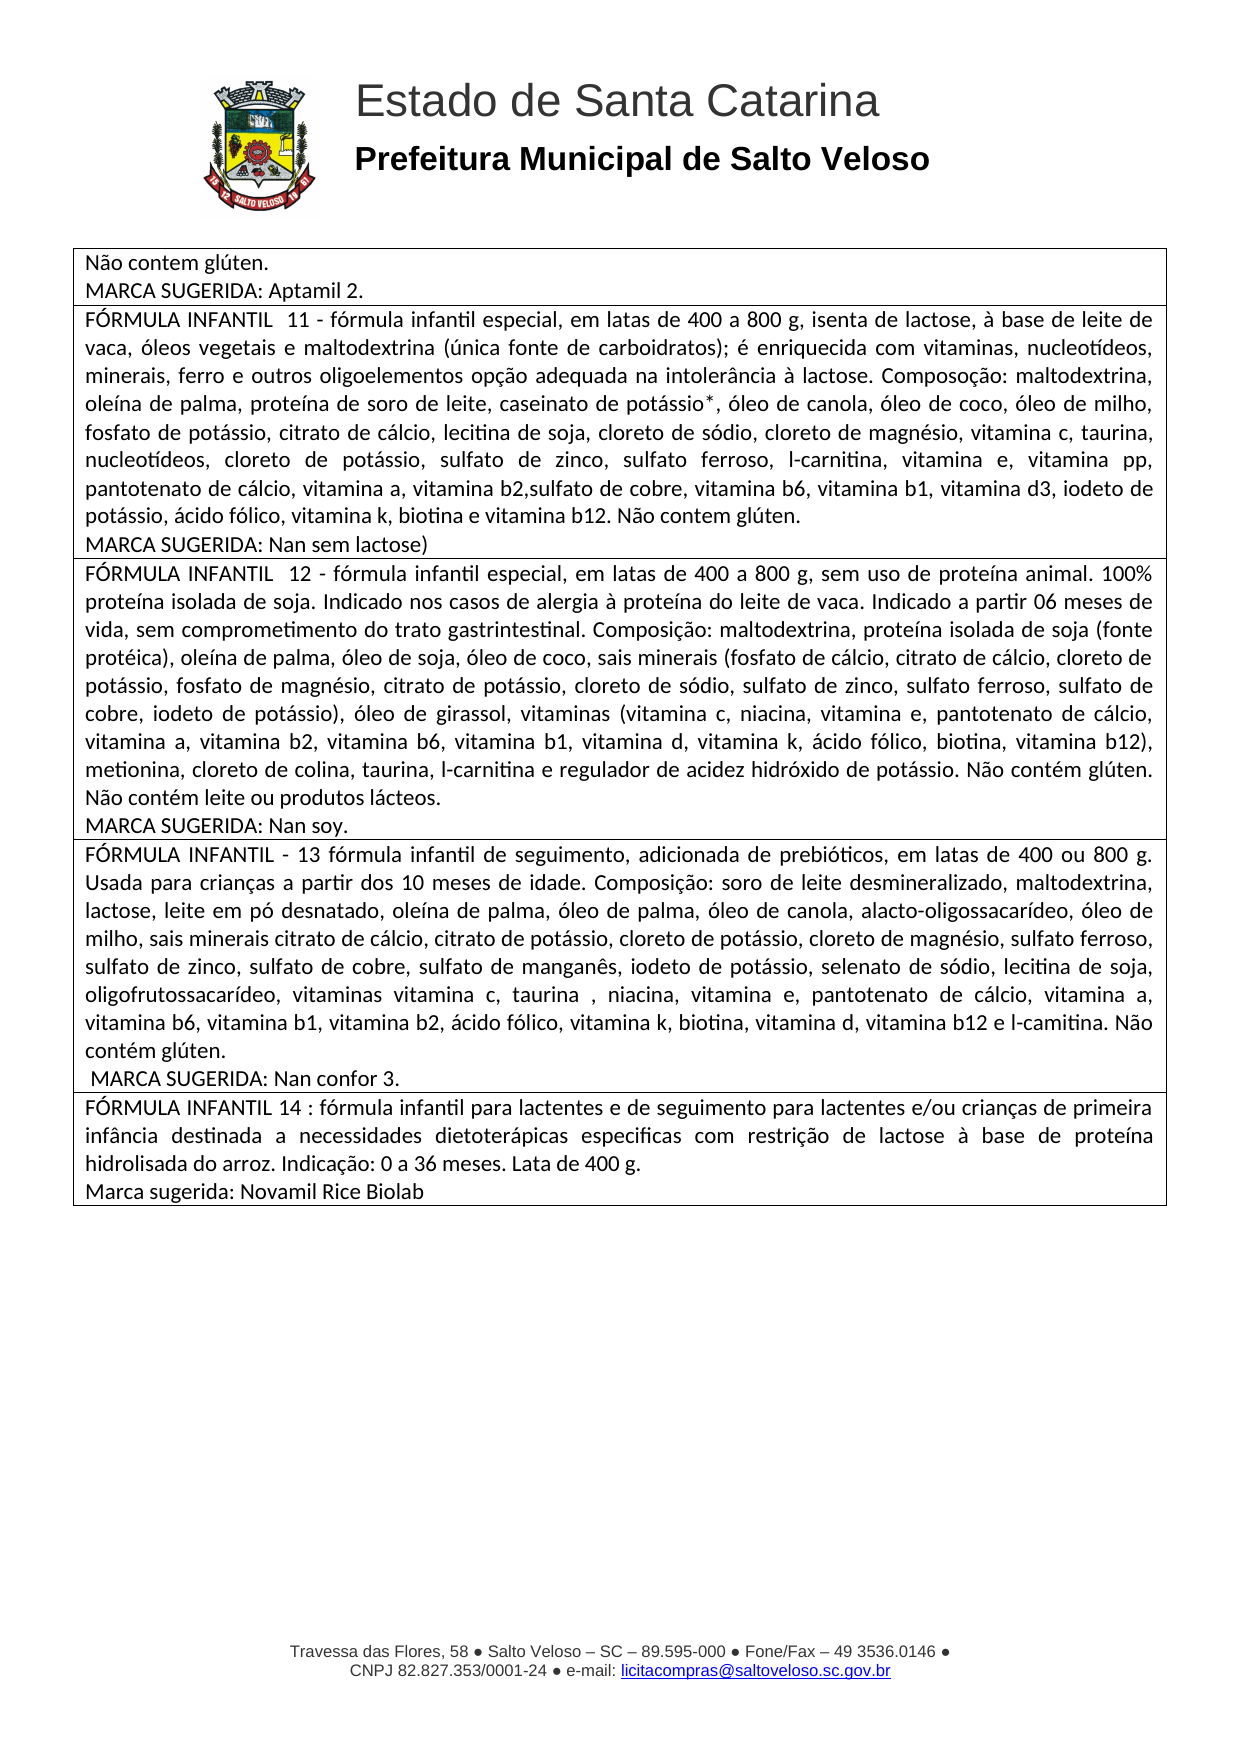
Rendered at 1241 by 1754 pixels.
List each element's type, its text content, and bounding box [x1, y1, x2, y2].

picture [201, 74, 320, 221]
table_cell FÓRMULA INFANTIL - 13 fórmula infantil de seguimento, adicionada de prebióticos, em latas de 400 ou 800 g. Usada para crianças a partir dos 10 meses de idade. Composição: soro de leite desmineralizado, maltodextrina, lactose, leite em pó desnatado, oleína de palma, óleo de palma, óleo de canola, alacto-oligossacarídeo, óleo de milho, sais minerais citrato de cálcio, citrato de potássio, cloreto de potássio, cloreto de magnésio, sulfato ferroso, sulfato de zinco, sulfato de cobre, sulfato de manganês, iodeto de potássio, selenato de sódio, lecitina de soja, oligofrutossacarídeo, vitaminas vitamina c, taurina , niacina, vitamina e, pantotenato de cálcio, vitamina a, vitamina b6, vitamina b1, vitamina b2, ácido fólico, vitamina k, biotina, vitamina d, vitamina b12 e l-camitina. Não contém glúten. MARCA SUGERIDA: Nan confor 3. [74, 840, 1166, 1092]
table_cell FÓRMULA INFANTIL 14 : fórmula infantil para lactentes e de seguimento para lactentes e/ou crianças de primeira infância destinada a necessidades dietoterápicas especificas com restrição de lactose à base de proteína hidrolisada do arroz. Indicação: 0 a 36 meses. Lata de 400 g. Marca sugerida: Novamil Rice Biolab [74, 1093, 1166, 1205]
table_cell FÓRMULA INFANTIL 11 - fórmula infantil especial, em latas de 400 a 800 g, isenta de lactose, à base de leite de vaca, óleos vegetais e maltodextrina (única fonte de carboidratos); é enriquecida com vitaminas, nucleotídeos, minerais, ferro e outros oligoelementos opção adequada na intolerância à lactose. Composoção: maltodextrina, oleína de palma, proteína de soro de leite, caseinato de potássio*, óleo de canola, óleo de coco, óleo de milho, fosfato de potássio, citrato de cálcio, lecitina de soja, cloreto de sódio, cloreto de magnésio, vitamina c, taurina, nucleotídeos, cloreto de potássio, sulfato de zinco, sulfato ferroso, l-carnitina, vitamina e, vitamina pp, pantotenato de cálcio, vitamina a, vitamina b2,sulfato de cobre, vitamina b6, vitamina b1, vitamina d3, iodeto de potássio, ácido fólico, vitamina k, biotina e vitamina b12. Não contem glúten. MARCA SUGERIDA: Nan sem lactose) [74, 306, 1166, 558]
table_cell FÓRMULA INFANTIL 12 - fórmula infantil especial, em latas de 400 a 800 g, sem uso de proteína animal. 100% proteína isolada de soja. Indicado nos casos de alergia à proteína do leite de vaca. Indicado a partir 06 meses de vida, sem comprometimento do trato gastrintestinal. Composição: maltodextrina, proteína isolada de soja (fonte protéica), oleína de palma, óleo de soja, óleo de coco, sais minerais (fosfato de cálcio, citrato de cálcio, cloreto de potássio, fosfato de magnésio, citrato de potássio, cloreto de sódio, sulfato de zinco, sulfato ferroso, sulfato de cobre, iodeto de potássio), óleo de girassol, vitaminas (vitamina c, niacina, vitamina e, pantotenato de cálcio, vitamina a, vitamina b2, vitamina b6, vitamina b1, vitamina d, vitamina k, ácido fólico, biotina, vitamina b12), metionina, cloreto de colina, taurina, l-carnitina e regulador de acidez hidróxido de potássio. Não contém glúten. Não contém leite ou produtos lácteos. MARCA SUGERIDA: Nan soy. [74, 559, 1166, 839]
